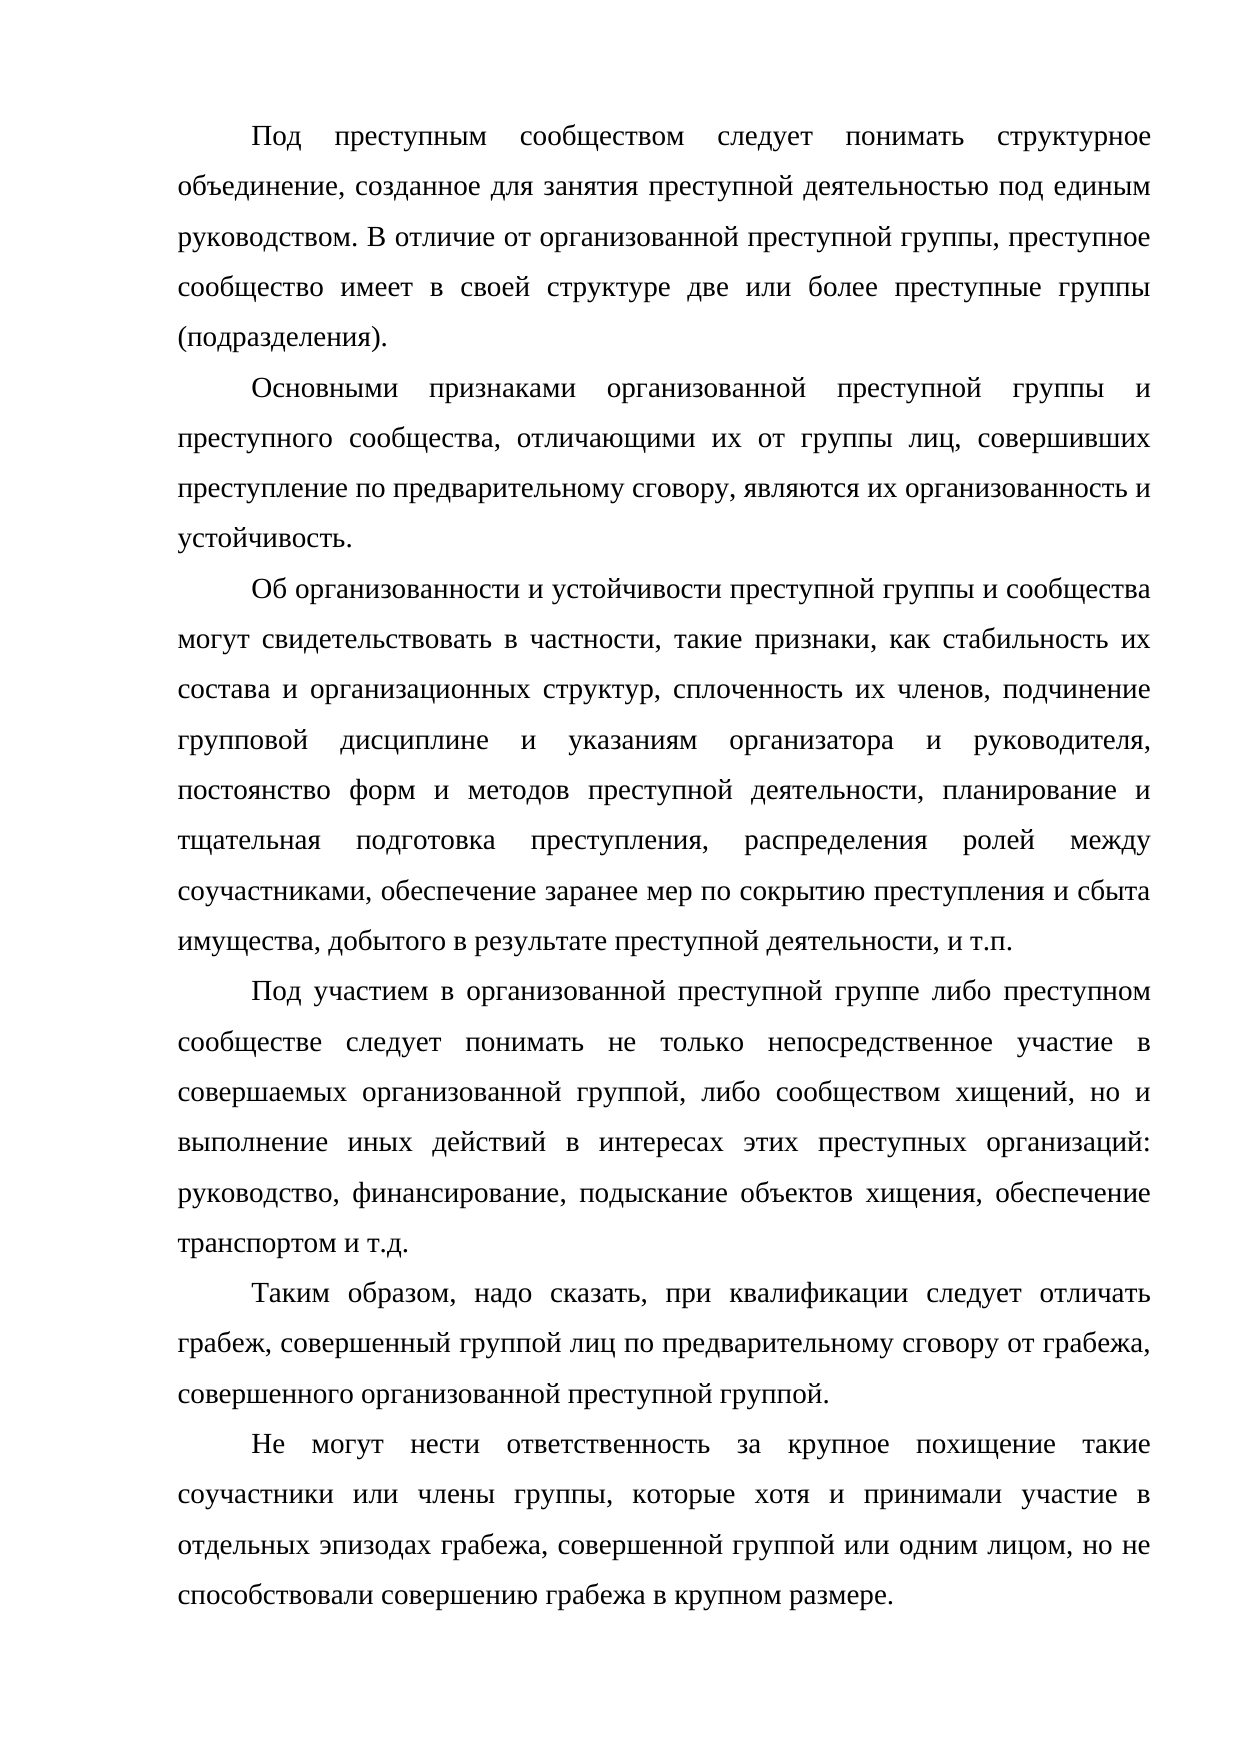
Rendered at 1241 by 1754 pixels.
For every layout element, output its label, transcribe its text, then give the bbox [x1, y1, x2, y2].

text Под участием в организованной преступной группе либо преступном сообществе следует понимать не только непосредственное участие в совершаемых организованной группой, либо сообществом хищений, но и выполнение иных действий в интересах этих преступных организаций: руководство, финансирование, подыскание объектов хищения, обеспечение транспортом и т.д. [177, 973, 1152, 1258]
text Основными признаками организованной преступной группы и преступного сообщества, отличающими их от группы лиц, совершивших преступление по предварительному сговору, являются их организованность и устойчивость. [177, 370, 1152, 554]
text Под преступным сообществом следует понимать структурное объединение, созданное для занятия преступной деятельностью под единым руководством. В отличие от организованной преступной группы, преступное сообщество имеет в своей структуре две или более преступные группы (подразделения). [177, 118, 1152, 353]
text Таким образом, надо сказать, при квалификации следует отличать грабеж, совершенный группой лиц по предварительному сговору от грабежа, совершенного организованной преступной группой. [177, 1275, 1152, 1409]
text Не могут нести ответственность за крупное похищение такие соучастники или члены группы, которые хотя и принимали участие в отдельных эпизодах грабежа, совершенной группой или одним лицом, но не способствовали совершению грабежа в крупном размере. [177, 1426, 1152, 1611]
text Об организованности и устойчивости преступной группы и сообщества могут свидетельствовать в частности, такие признаки, как стабильность их состава и организационных структур, сплоченность их членов, подчинение групповой дисциплине и указаниям организатора и руководителя, постоянство форм и методов преступной деятельности, планирование и тщательная подготовка преступления, распределения ролей между соучастниками, обеспечение заранее мер по сокрытию преступления и сбыта имущества, добытого в результате преступной деятельности, и т.п. [177, 571, 1152, 957]
